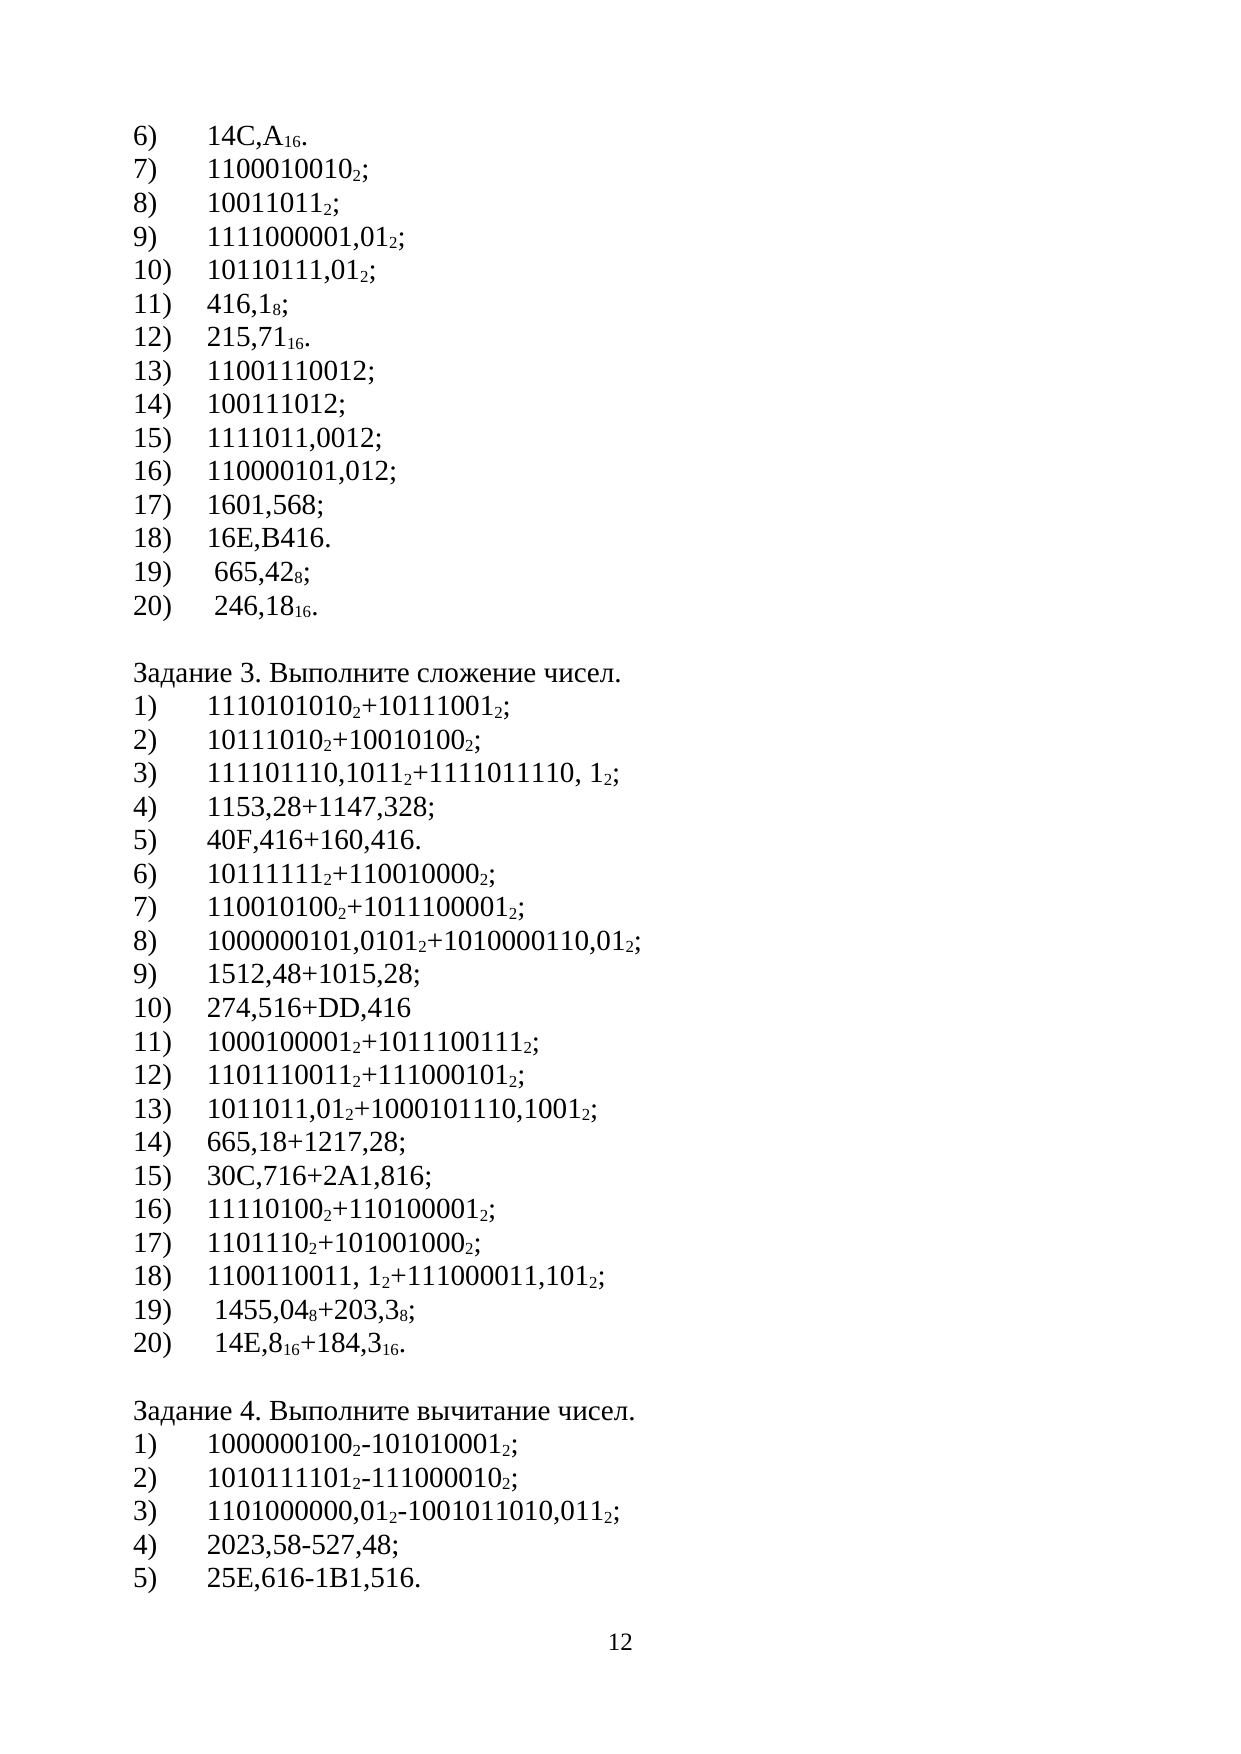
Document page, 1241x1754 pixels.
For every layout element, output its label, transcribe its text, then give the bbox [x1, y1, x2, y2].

text Задание 4. Выполните вычитание чисел. [133, 1393, 1107, 1426]
list 1111011,0012; [133, 420, 1107, 453]
list 40F,416+160,416. [133, 822, 1107, 856]
list 11011100112+1110001012; [133, 1057, 1107, 1091]
text Задание 3. Выполните сложение чисел. [133, 655, 1107, 688]
list 100111012; [133, 386, 1107, 420]
list 101110102+100101002; [133, 722, 1107, 755]
list 1601,568; [133, 487, 1107, 521]
list 2023,58-527,48; [133, 1527, 1107, 1560]
list 10001000012+10111001112; [133, 1024, 1107, 1057]
list 1000000101,01012+1010000110,012; [133, 923, 1107, 957]
list 246,1816. [133, 588, 1107, 621]
list 215,7116. [133, 319, 1107, 353]
list 30C,716+2А1,816; [133, 1158, 1107, 1191]
list 11001110012; [133, 353, 1107, 386]
list 25E,616-1B1,516. [133, 1560, 1107, 1594]
list 416,18; [133, 286, 1107, 319]
list 665,18+1217,28; [133, 1124, 1107, 1158]
list 1153,28+1147,328; [133, 789, 1107, 822]
list 1101000000,012-1001011010,0112; [133, 1493, 1107, 1527]
list 1455,048+203,38; [133, 1292, 1107, 1326]
list 100110112; [133, 185, 1107, 219]
list 10101111012-1110000102; [133, 1460, 1107, 1493]
list 1111000001,012; [133, 219, 1107, 252]
list 16E,B416. [133, 521, 1107, 554]
list 11000100102; [133, 152, 1107, 185]
list 14Е,816+184,316. [133, 1326, 1107, 1359]
list 111101110,10112+1111011110, 12; [133, 755, 1107, 789]
list 101111112+1100100002; [133, 856, 1107, 889]
list 665,428; [133, 554, 1107, 588]
list 1100110011, 12+111000011,1012; [133, 1258, 1107, 1292]
list 14C,A16. [133, 118, 1107, 152]
list 1011011,012+1000101110,10012; [133, 1091, 1107, 1124]
list 11101010102+101110012; [133, 688, 1107, 722]
list 1512,48+1015,28; [133, 957, 1107, 990]
list 11011102+1010010002; [133, 1225, 1107, 1258]
list 1100101002+10111000012; [133, 889, 1107, 923]
list 110000101,012; [133, 453, 1107, 487]
list 10000001002-1010100012; [133, 1426, 1107, 1460]
list 111101002+1101000012; [133, 1191, 1107, 1225]
list 10110111,012; [133, 252, 1107, 286]
list 274,516+DD,416 [133, 990, 1107, 1024]
